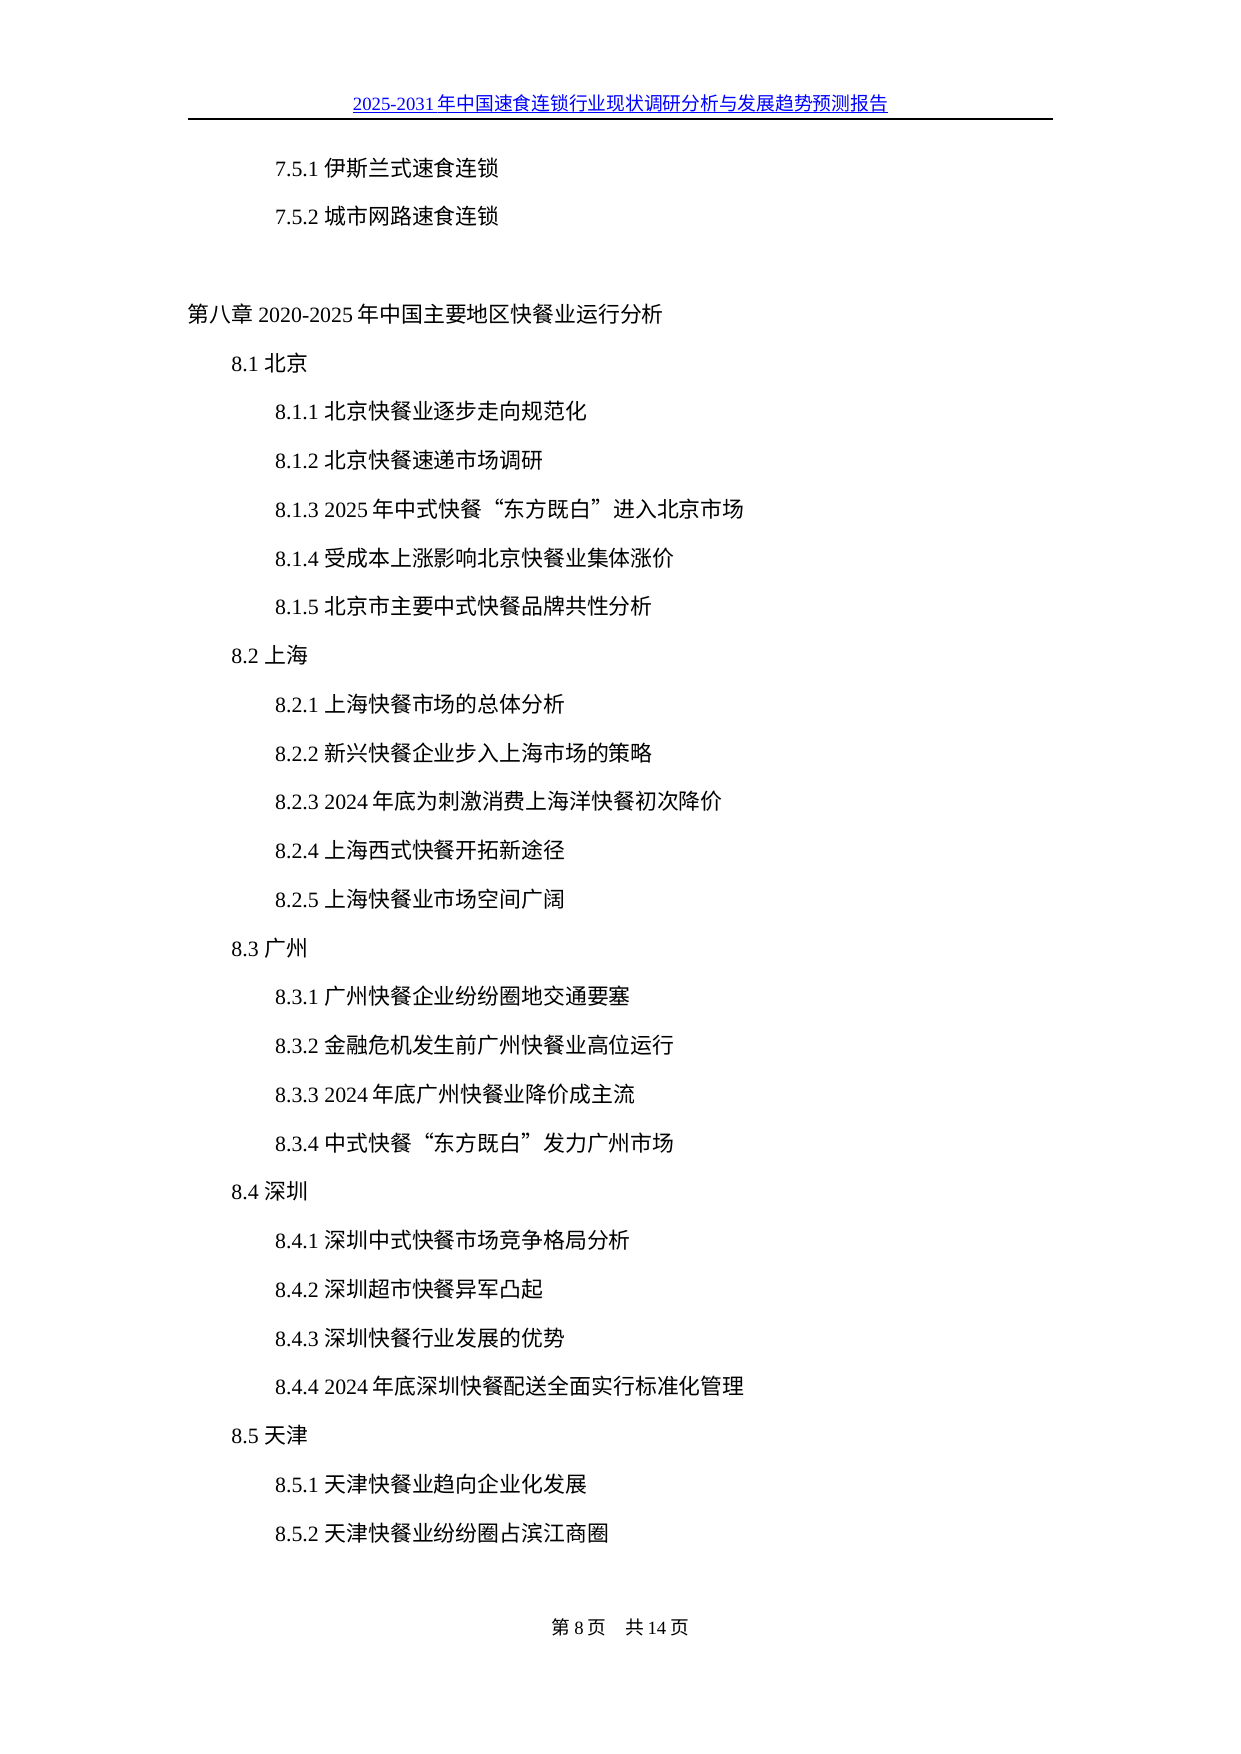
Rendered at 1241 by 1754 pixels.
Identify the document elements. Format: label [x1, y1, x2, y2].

text [187, 150, 1053, 1548]
